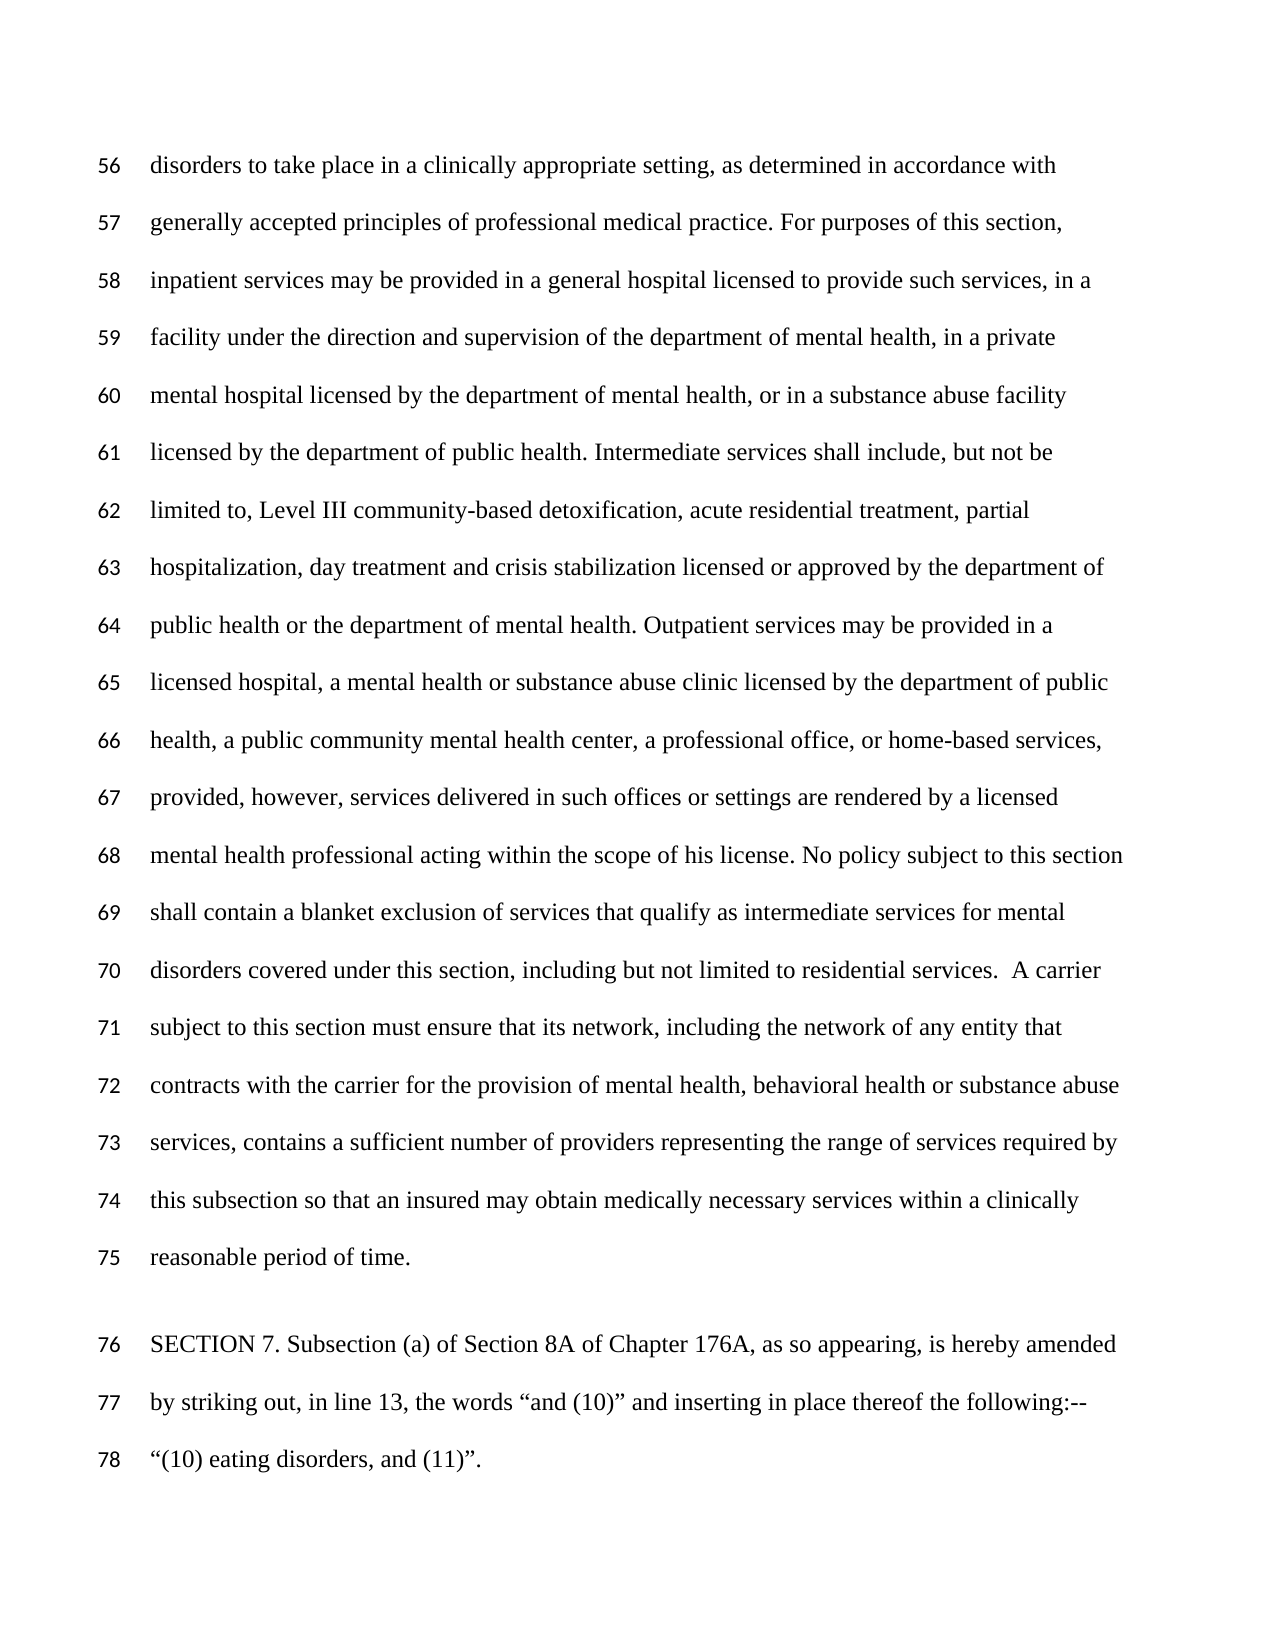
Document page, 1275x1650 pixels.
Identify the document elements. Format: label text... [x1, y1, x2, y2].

text SECTION 7. Subsection (a) of Section 8A of Chapter 176A, as so appearing, is hereby amended by striking out, in line 13, the words “and (10)” and inserting in place thereof the following:-- “(10) eating disorders, and (11)”. [150, 1329, 1125, 1473]
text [150, 150, 1125, 1271]
